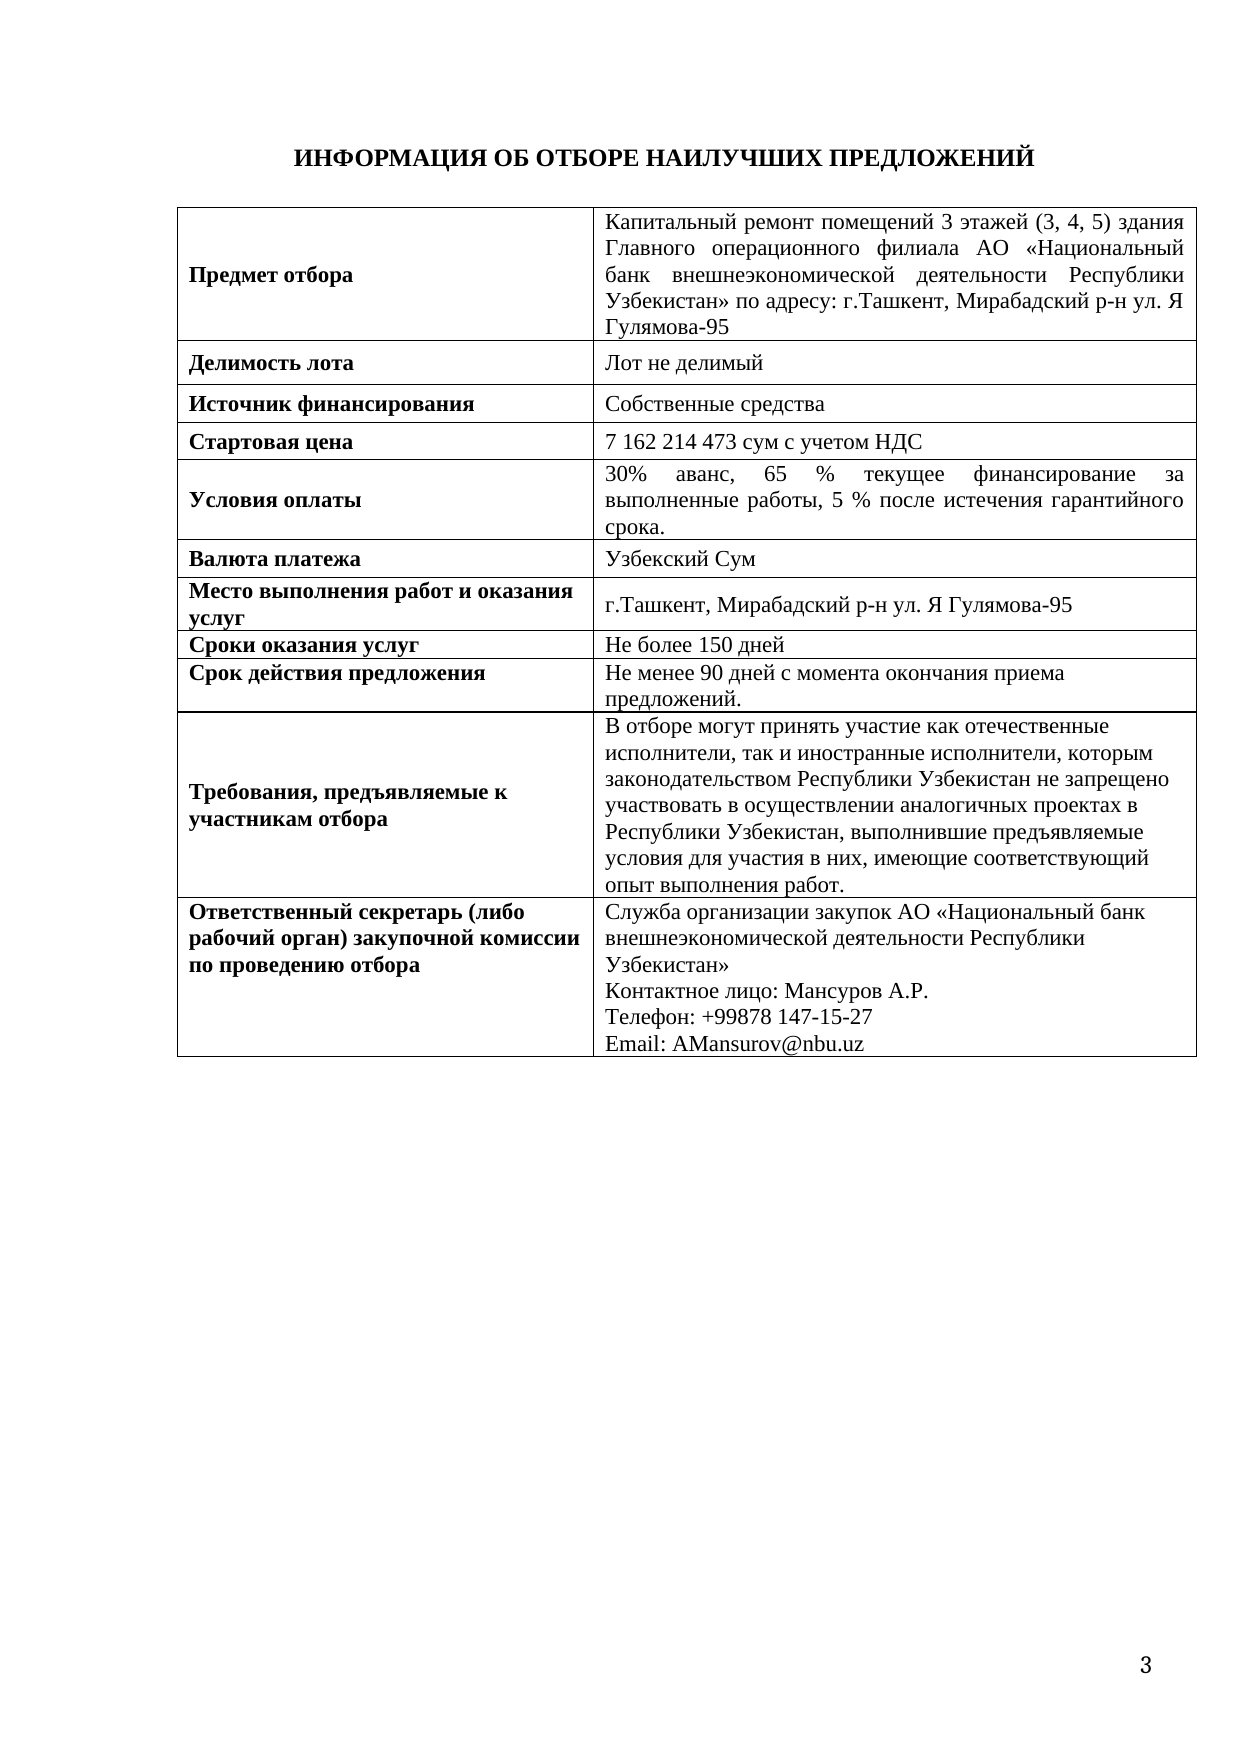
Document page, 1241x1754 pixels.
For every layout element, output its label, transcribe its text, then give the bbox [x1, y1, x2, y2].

table_cell Источник финансирования [178, 385, 593, 422]
table_cell 30% аванс, 65 % текущее финансирование за выполненные работы, 5 % после истечения гарантийного срока. [594, 460, 1196, 539]
table_header Капитальный ремонт помещений 3 этажей (3, 4, 5) здания Главного операционного филиала АО «Национальный банк внешнеэкономической деятельности Республики Узбекистан» по адресу: г.Ташкент, Мирабадский р-н ул. Я Гулямова-95 [594, 208, 1196, 340]
table_cell В отборе могут принять участие как отечественные исполнители, так и иностранные исполнители, которым законодательством Республики Узбекистан не запрещено участвовать в осуществлении аналогичных проектах в Республики Узбекистан, выполнившие предъявляемые условия для участия в них, имеющие соответствующий опыт выполнения работ. [594, 713, 1196, 897]
table_cell Не менее 90 дней с момента окончания приема предложений. [594, 659, 1196, 711]
table_cell Валюта платежа [178, 540, 593, 577]
table_cell Делимость лота [178, 341, 593, 384]
table_cell Ответственный секретарь (либо рабочий орган) закупочной комиссии по проведению отбора [178, 898, 593, 1056]
table_header Предмет отбора [178, 208, 593, 340]
table_cell Требования, предъявляемые к участникам отбора [178, 713, 593, 897]
table_cell Срок действия предложения [178, 659, 593, 711]
table_cell 7 162 214 473 сум с учетом НДС [594, 423, 1196, 459]
table_cell Узбекский Сум [594, 540, 1196, 577]
table_cell Условия оплаты [178, 460, 593, 539]
table_cell Лот не делимый [594, 341, 1196, 384]
table_cell Служба организации закупок АО «Национальный банк внешнеэкономической деятельности Республики Узбекистан» Контактное лицо: Мансуров А.Р. Телефон: +99878 147-15-27 Email: AMansurov@nbu.uz [594, 898, 1196, 1056]
table_cell Стартовая цена [178, 423, 593, 459]
table_cell Сроки оказания услуг [178, 631, 593, 658]
table_cell г.Ташкент, Мирабадский р-н ул. Я Гулямова-95 [594, 578, 1196, 630]
table_cell Не более 150 дней [594, 631, 1196, 658]
subtitle ИНФОРМАЦИЯ ОБ ОТБОРЕ НАИЛУЧШИХ ПРЕДЛОЖЕНИЙ [177, 143, 1152, 172]
table_cell Место выполнения работ и оказания услуг [178, 578, 593, 630]
table_cell Собственные средства [594, 385, 1196, 422]
